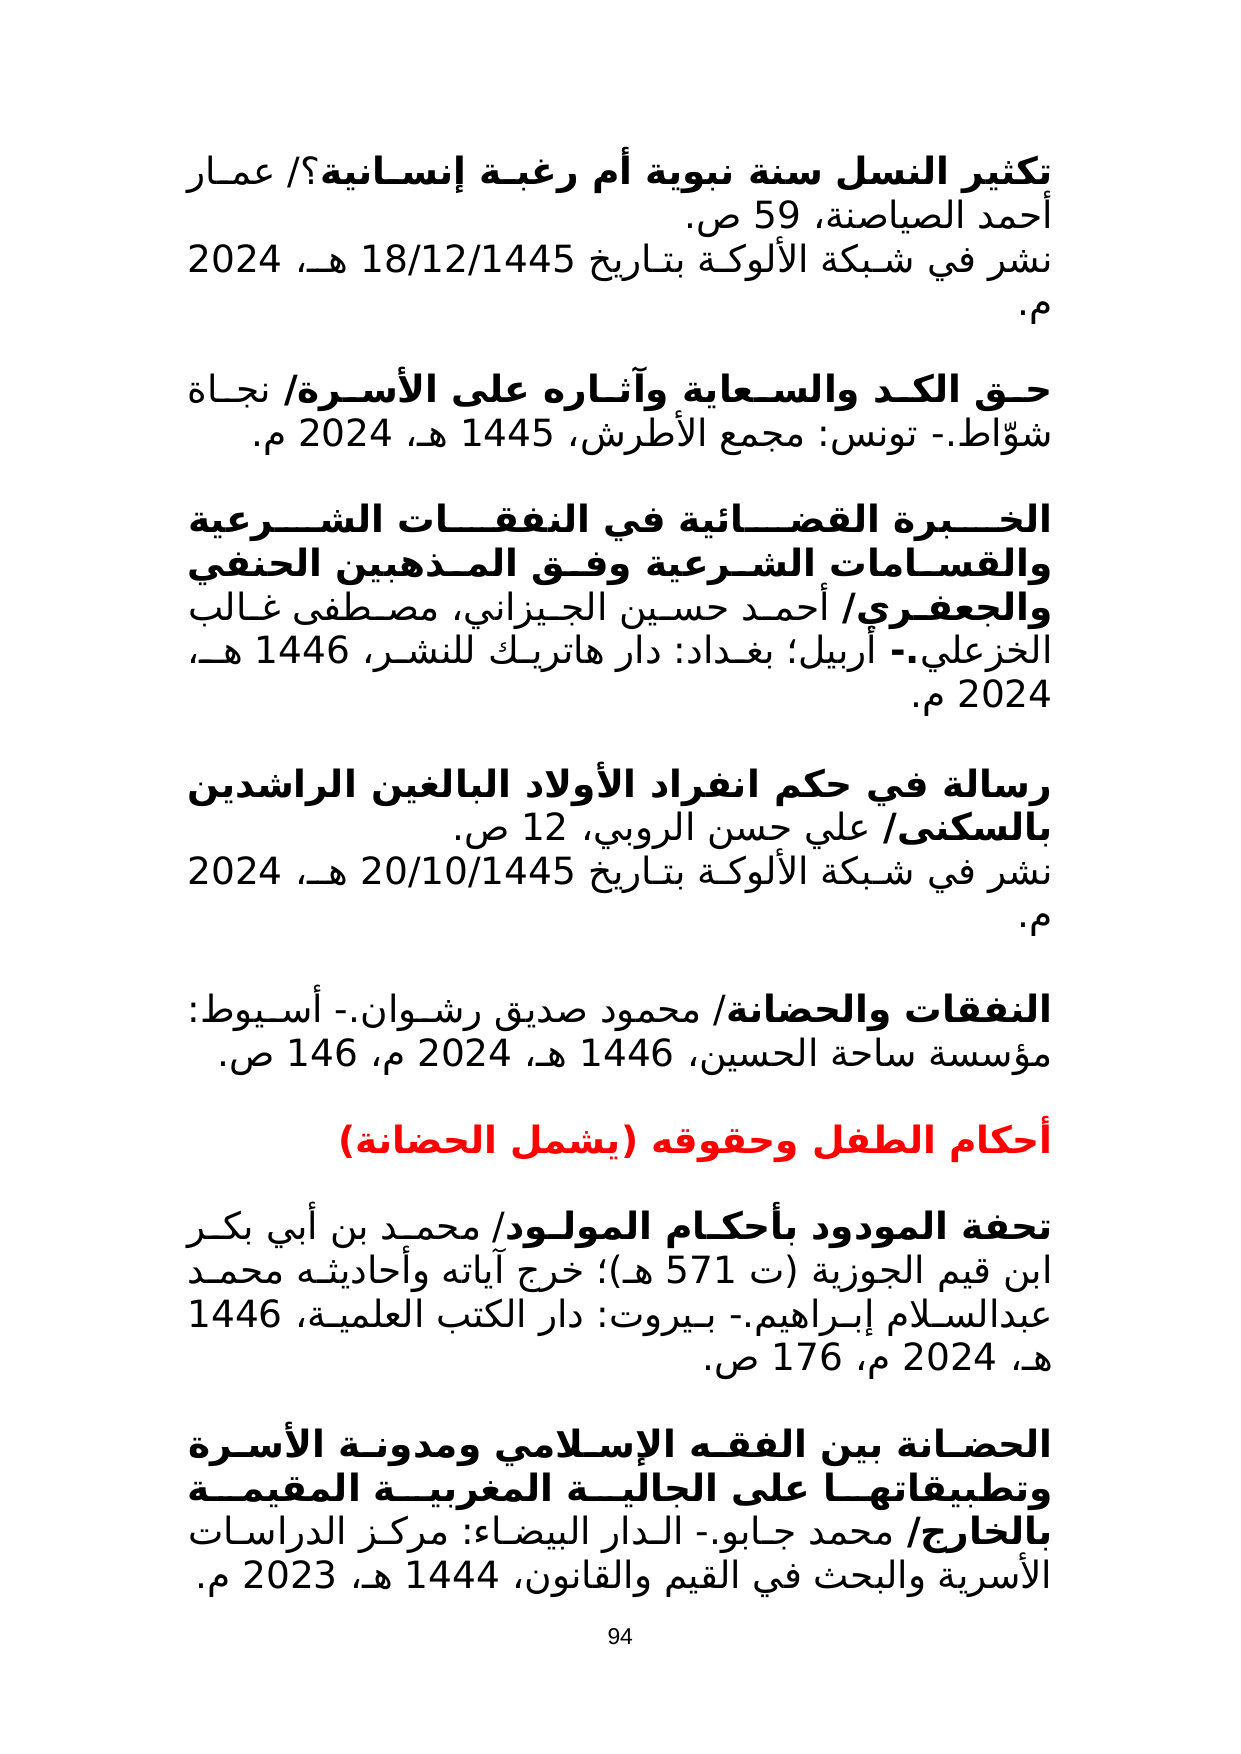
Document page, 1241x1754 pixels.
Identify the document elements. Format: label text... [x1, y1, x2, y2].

text حق الكد والسعاية وآثاره على الأسرة/ نجاة شوّاط.- تونس: مجمع الأطرش، 1445 هـ، 2024 م. [187, 368, 1053, 455]
text الخبرة القضائية في النفقات الشرعية والقسامات الشرعية وفق المذهبين الحنفي والجعفري/ أحمد حسين الجيزاني، مصطفى غالب الخزعلي.- أربيل؛ بغداد: دار هاتريك للنشر، 1446 هـ، 2024 م. [187, 498, 1053, 716]
text أحكام الطفل وحقوقه (يشمل الحضانة) [187, 1118, 1053, 1162]
text نشر في شبكة الألوكة بتاريخ 20/10/1445 هـ، 2024 م. [187, 849, 1053, 937]
text تحفة المودود بأحكام المولود/ محمد بن أبي بكر ابن قيم الجوزية (ت 571 هـ)؛ خرج آياته وأحاديثه محمد عبدالسلام إبراهيم.- بيروت: دار الكتب العلمية، 1446 هـ، 2024 م، 176 ص. [187, 1205, 1053, 1379]
text الحضانة بين الفقه الإسلامي ومدونة الأسرة وتطبيقاتها على الجالية المغربية المقيمة بالخارج/ محمد جابو.- الدار البيضاء: مركز الدراسات الأسرية والبحث في القيم والقانون، 1444 هـ، 2023 م. [187, 1423, 1053, 1597]
text رسالة في حكم انفراد الأولاد البالغين الراشدين بالسكنى/ علي حسن الروبي، 12 ص. [187, 762, 1053, 849]
text النفقات والحضانة/ محمود صديق رشوان.- أسيوط: مؤسسة ساحة الحسين، 1446 هـ، 2024 م، 146 ص. [187, 988, 1053, 1075]
text نشر في شبكة الألوكة بتاريخ 18/12/1445 هـ، 2024 م. [187, 237, 1053, 324]
text تكثير النسل سنة نبوية أم رغبة إنسانية؟/ عمار أحمد الصياصنة، 59 ص. [187, 150, 1053, 237]
